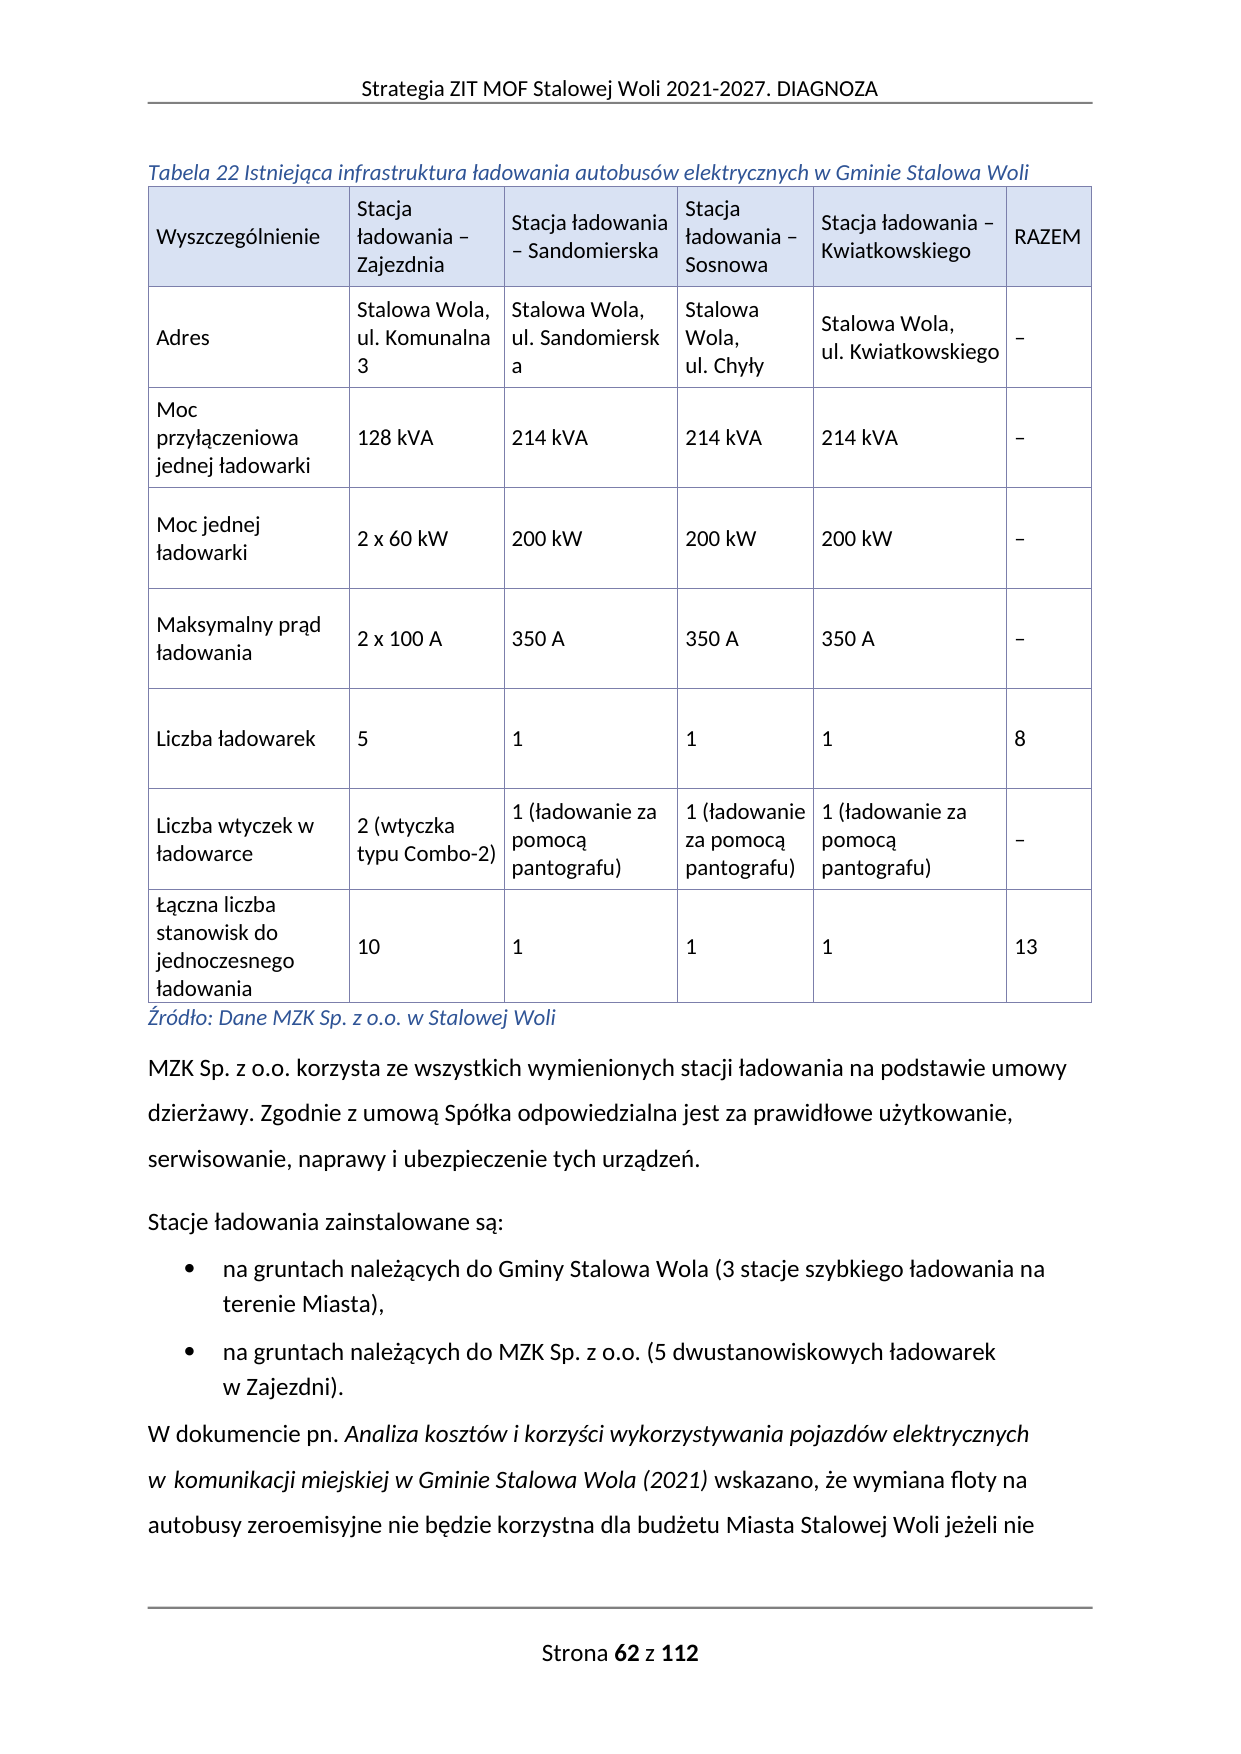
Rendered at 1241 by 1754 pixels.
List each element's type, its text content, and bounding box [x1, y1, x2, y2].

table_cell 200 kW [814, 488, 1006, 587]
list na gruntach należących do MZK Sp. z o.o. (5 dwustanowiskowych ładowarek w Zajezdni). [185, 1336, 1093, 1401]
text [148, 1418, 1093, 1540]
list na gruntach należących do Gminy Stalowa Wola (3 stacje szybkiego ładowania na terenie Miasta), [185, 1253, 1093, 1319]
table_cell 214 kVA [814, 388, 1006, 487]
table_header Stacja ładowania – Sosnowa [678, 187, 813, 286]
table_cell 200 kW [678, 488, 813, 587]
table_header Stacja ładowania – Sandomierska [505, 187, 677, 286]
table_cell 350 A [814, 589, 1006, 688]
table_cell 10 [350, 890, 504, 1002]
table_cell 1 [678, 689, 813, 788]
table_cell 5 [350, 689, 504, 788]
table_cell 1 [505, 890, 677, 1002]
table_cell 1 (ładowanie za pomocą pantografu) [814, 789, 1006, 889]
table_cell 214 kVA [505, 388, 677, 487]
table_cell – [1007, 388, 1091, 487]
table_cell 8 [1007, 689, 1091, 788]
table_cell Liczba wtyczek w ładowarce [149, 789, 349, 889]
table_cell 13 [1007, 890, 1091, 1002]
table_cell 1 [678, 890, 813, 1002]
table_cell 1 (ładowanie za pomocą pantografu) [678, 789, 813, 889]
table_cell 2 x 60 kW [350, 488, 504, 587]
table_cell 350 A [678, 589, 813, 688]
table_header Wyszczególnienie [149, 187, 349, 286]
text MZK Sp. z o.o. korzysta ze wszystkich wymienionych stacji ładowania na podstawie umowy dzierżawy. Zgodnie z umową Spółka odpowiedzialna jest za prawidłowe użytkowanie, serwisowanie, naprawy i ubezpieczenie tych urządzeń. [148, 1052, 1093, 1174]
table_cell Maksymalny prąd ładowania [149, 589, 349, 688]
table_cell – [1007, 789, 1091, 889]
table_cell 2 x 100 A [350, 589, 504, 688]
table_cell Moc jednej ładowarki [149, 488, 349, 587]
table_cell 214 kVA [678, 388, 813, 487]
table_cell 1 [814, 689, 1006, 788]
table_cell 2 (wtyczka typu Combo-2) [350, 789, 504, 889]
table_cell Stalowa Wola, ul. Komunalna 3 [350, 287, 504, 387]
table_cell 200 kW [505, 488, 677, 587]
table_cell – [1007, 488, 1091, 587]
text Źródło: Dane MZK Sp. z o.o. w Stalowej Woli [148, 1003, 1093, 1031]
table_header RAZEM [1007, 187, 1091, 286]
table_cell Moc przyłączeniowa jednej ładowarki [149, 388, 349, 487]
table_cell 128 kVA [350, 388, 504, 487]
table_cell Stalowa Wola, ul. Chyły [678, 287, 813, 387]
text Stacje ładowania zainstalowane są: [148, 1206, 1093, 1236]
table_cell Stalowa Wola, ul. Kwiatkowskiego [814, 287, 1006, 387]
table_cell 1 [505, 689, 677, 788]
table_cell 1 [814, 890, 1006, 1002]
table_cell Łączna liczba stanowisk do jednoczesnego ładowania [149, 890, 349, 1002]
table_cell Stalowa Wola, ul. Sandomierska [505, 287, 677, 387]
text Tabela 22 Istniejąca infrastruktura ładowania autobusów elektrycznych w Gminie Stalowa Woli [148, 158, 1093, 186]
table_header Stacja ładowania – Kwiatkowskiego [814, 187, 1006, 286]
table_cell – [1007, 287, 1091, 387]
table_cell 350 A [505, 589, 677, 688]
table_cell Adres [149, 287, 349, 387]
table_cell – [1007, 589, 1091, 688]
table_cell Liczba ładowarek [149, 689, 349, 788]
table_cell 1 (ładowanie za pomocą pantografu) [505, 789, 677, 889]
table_header Stacja ładowania – Zajezdnia [350, 187, 504, 286]
